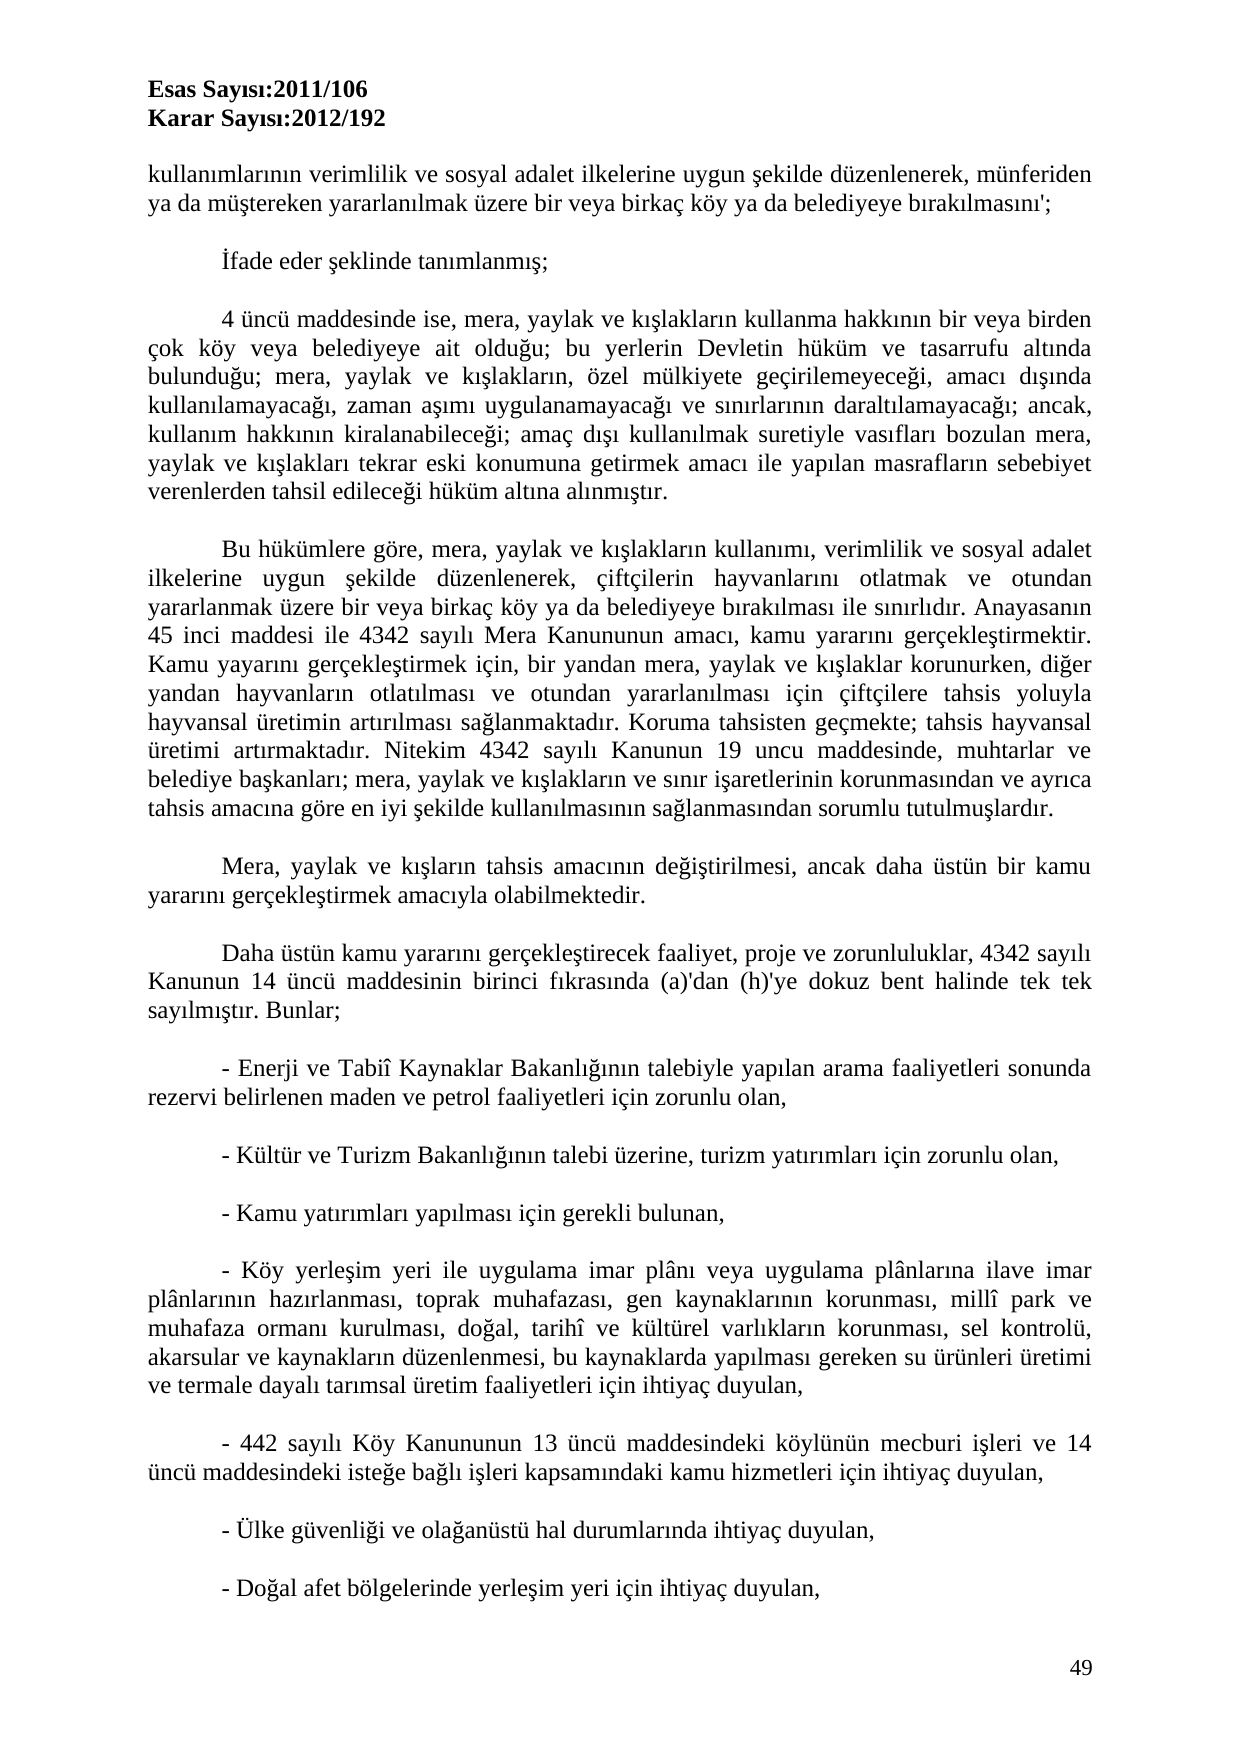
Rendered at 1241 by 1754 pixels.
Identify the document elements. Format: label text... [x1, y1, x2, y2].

text İfade eder şeklinde tanımlanmış; [148, 246, 1093, 275]
text Mera, yaylak ve kışların tahsis amacının değiştirilmesi, ancak daha üstün bir kamu yararını gerçekleştirmek amacıyla olabilmektedir. [148, 851, 1093, 908]
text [148, 159, 1093, 217]
text - Kültür ve Turizm Bakanlığının talebi üzerine, turizm yatırımları için zorunlu olan, [148, 1140, 1093, 1168]
text 4 üncü maddesinde ise, mera, yaylak ve kışlakların kullanma hakkının bir veya birden çok köy veya belediyeye ait olduğu; bu yerlerin Devletin hüküm ve tasarrufu altında bulunduğu; mera, yaylak ve kışlakların, özel mülkiyete geçirilemeyeceği, amacı dışında kullanılamayacağı, zaman aşımı uygulanamayacağı ve sınırlarının daraltılamayacağı; ancak, kullanım hakkının kiralanabileceği; amaç dışı kullanılmak suretiyle vasıfları bozulan mera, yaylak ve kışlakları tekrar eski konumuna getirmek amacı ile yapılan masrafların sebebiyet verenlerden tahsil edileceği hüküm altına alınmıştır. [148, 304, 1093, 505]
text Bu hükümlere göre, mera, yaylak ve kışlakların kullanımı, verimlilik ve sosyal adalet ilkelerine uygun şekilde düzenlenerek, çiftçilerin hayvanlarını otlatmak ve otundan yararlanmak üzere bir veya birkaç köy ya da belediyeye bırakılması ile sınırlıdır. Anayasanın 45 inci maddesi ile 4342 sayılı Mera Kanununun amacı, kamu yararını gerçekleştirmektir. Kamu yayarını gerçekleştirmek için, bir yandan mera, yaylak ve kışlaklar korunurken, diğer yandan hayvanların otlatılması ve otundan yararlanılması için çiftçilere tahsis yoluyla hayvansal üretimin artırılması sağlanmaktadır. Koruma tahsisten geçmekte; tahsis hayvansal üretimi artırmaktadır. Nitekim 4342 sayılı Kanunun 19 uncu maddesinde, muhtarlar ve belediye başkanları; mera, yaylak ve kışlakların ve sınır işaretlerinin korunmasından ve ayrıca tahsis amacına göre en iyi şekilde kullanılmasının sağlanmasından sorumlu tutulmuşlardır. [148, 534, 1093, 822]
text Daha üstün kamu yararını gerçekleştirecek faaliyet, proje ve zorunluluklar, 4342 sayılı Kanunun 14 üncü maddesinin birinci fıkrasında (a)'dan (h)'ye dokuz bent halinde tek tek sayılmıştır. Bunlar; [148, 938, 1093, 1024]
text - Doğal afet bölgelerinde yerleşim yeri için ihtiyaç duyulan, [148, 1573, 1093, 1602]
text - Köy yerleşim yeri ile uygulama imar plânı veya uygulama plânlarına ilave imar plânlarının hazırlanması, toprak muhafazası, gen kaynaklarının korunması, millî park ve muhafaza ormanı kurulması, doğal, tarihî ve kültürel varlıkların korunması, sel kontrolü, akarsular ve kaynakların düzenlenmesi, bu kaynaklarda yapılması gereken su ürünleri üretimi ve termale dayalı tarımsal üretim faaliyetleri için ihtiyaç duyulan, [148, 1256, 1093, 1399]
text - Enerji ve Tabiî Kaynaklar Bakanlığının talebiyle yapılan arama faaliyetleri sonunda rezervi belirlenen maden ve petrol faaliyetleri için zorunlu olan, [148, 1053, 1093, 1111]
text - Kamu yatırımları yapılması için gerekli bulunan, [148, 1198, 1093, 1226]
text - Ülke güvenliği ve olağanüstü hal durumlarında ihtiyaç duyulan, [148, 1515, 1093, 1544]
text - 442 sayılı Köy Kanununun 13 üncü maddesindeki köylünün mecburi işleri ve 14 üncü maddesindeki isteğe bağlı işleri kapsamındaki kamu hizmetleri için ihtiyaç duyulan, [148, 1428, 1093, 1486]
